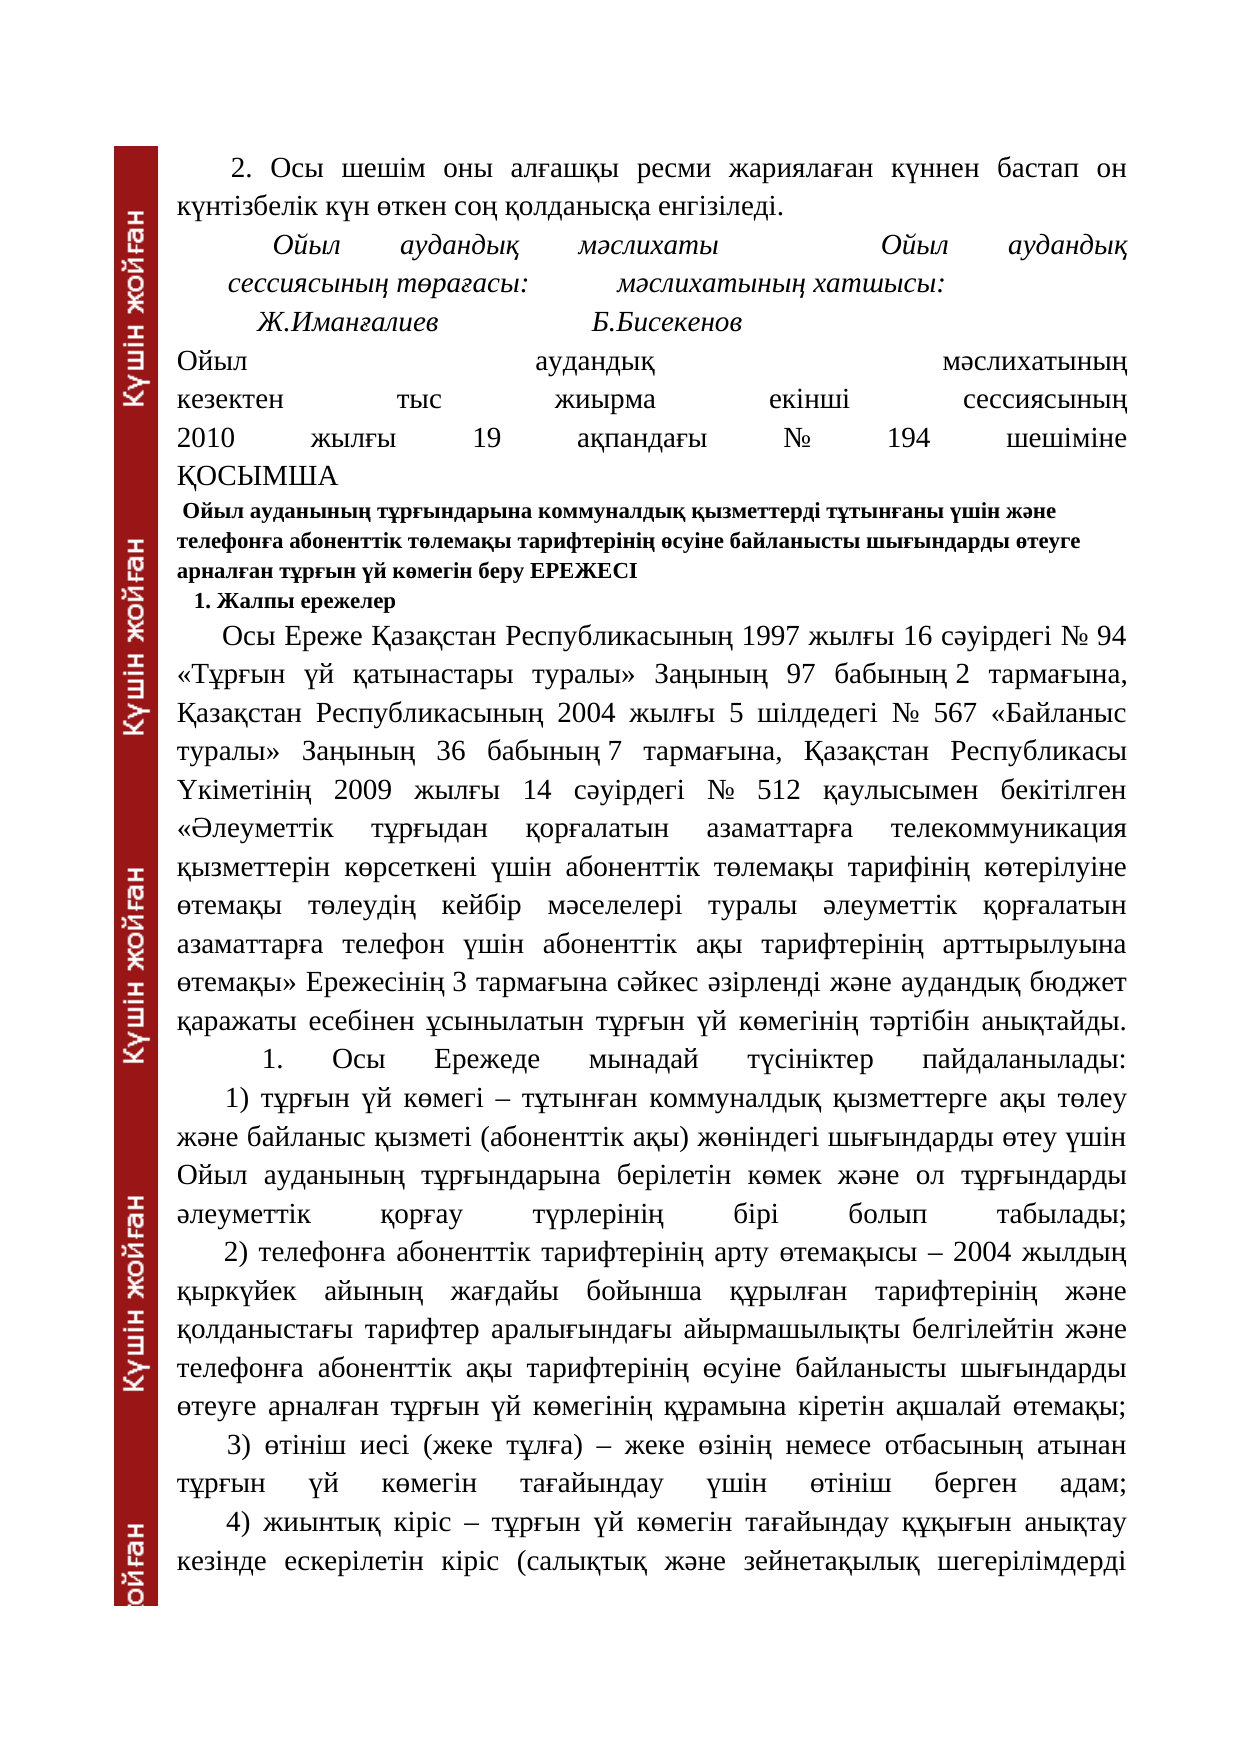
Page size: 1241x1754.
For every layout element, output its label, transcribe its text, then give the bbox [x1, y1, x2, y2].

picture [114, 299, 158, 304]
picture [114, 146, 158, 150]
text Ойыл аудандық мәслихаты Ойыл аудандық сессиясының төрағасы: мәслихатының хатшысы: [112, 227, 1128, 299]
text 1. Жалпы ережелер [112, 587, 1128, 614]
picture [114, 1576, 158, 1606]
text Ойыл аудандық мәслихатының кезектен тыс жиырма екінші сессиясының 2010 жылғы 19 ақпандағы № 194 шешіміне ҚОСЫМША [112, 343, 1128, 492]
text Ойыл ауданының тұрғындарына коммуналдық қызметтерді тұтынғаны үшін және телефонға абоненттік төлемақы тарифтерінің өсуіне байланысты шығындарды өтеуге арналған тұрғын үй көмегін беру ЕРЕЖЕСІ [112, 497, 1128, 584]
picture [114, 492, 158, 497]
picture [114, 222, 158, 227]
picture [114, 338, 158, 343]
text Ж.Иманғалиев Б.Бисекенов [112, 304, 1128, 338]
picture [114, 614, 158, 618]
